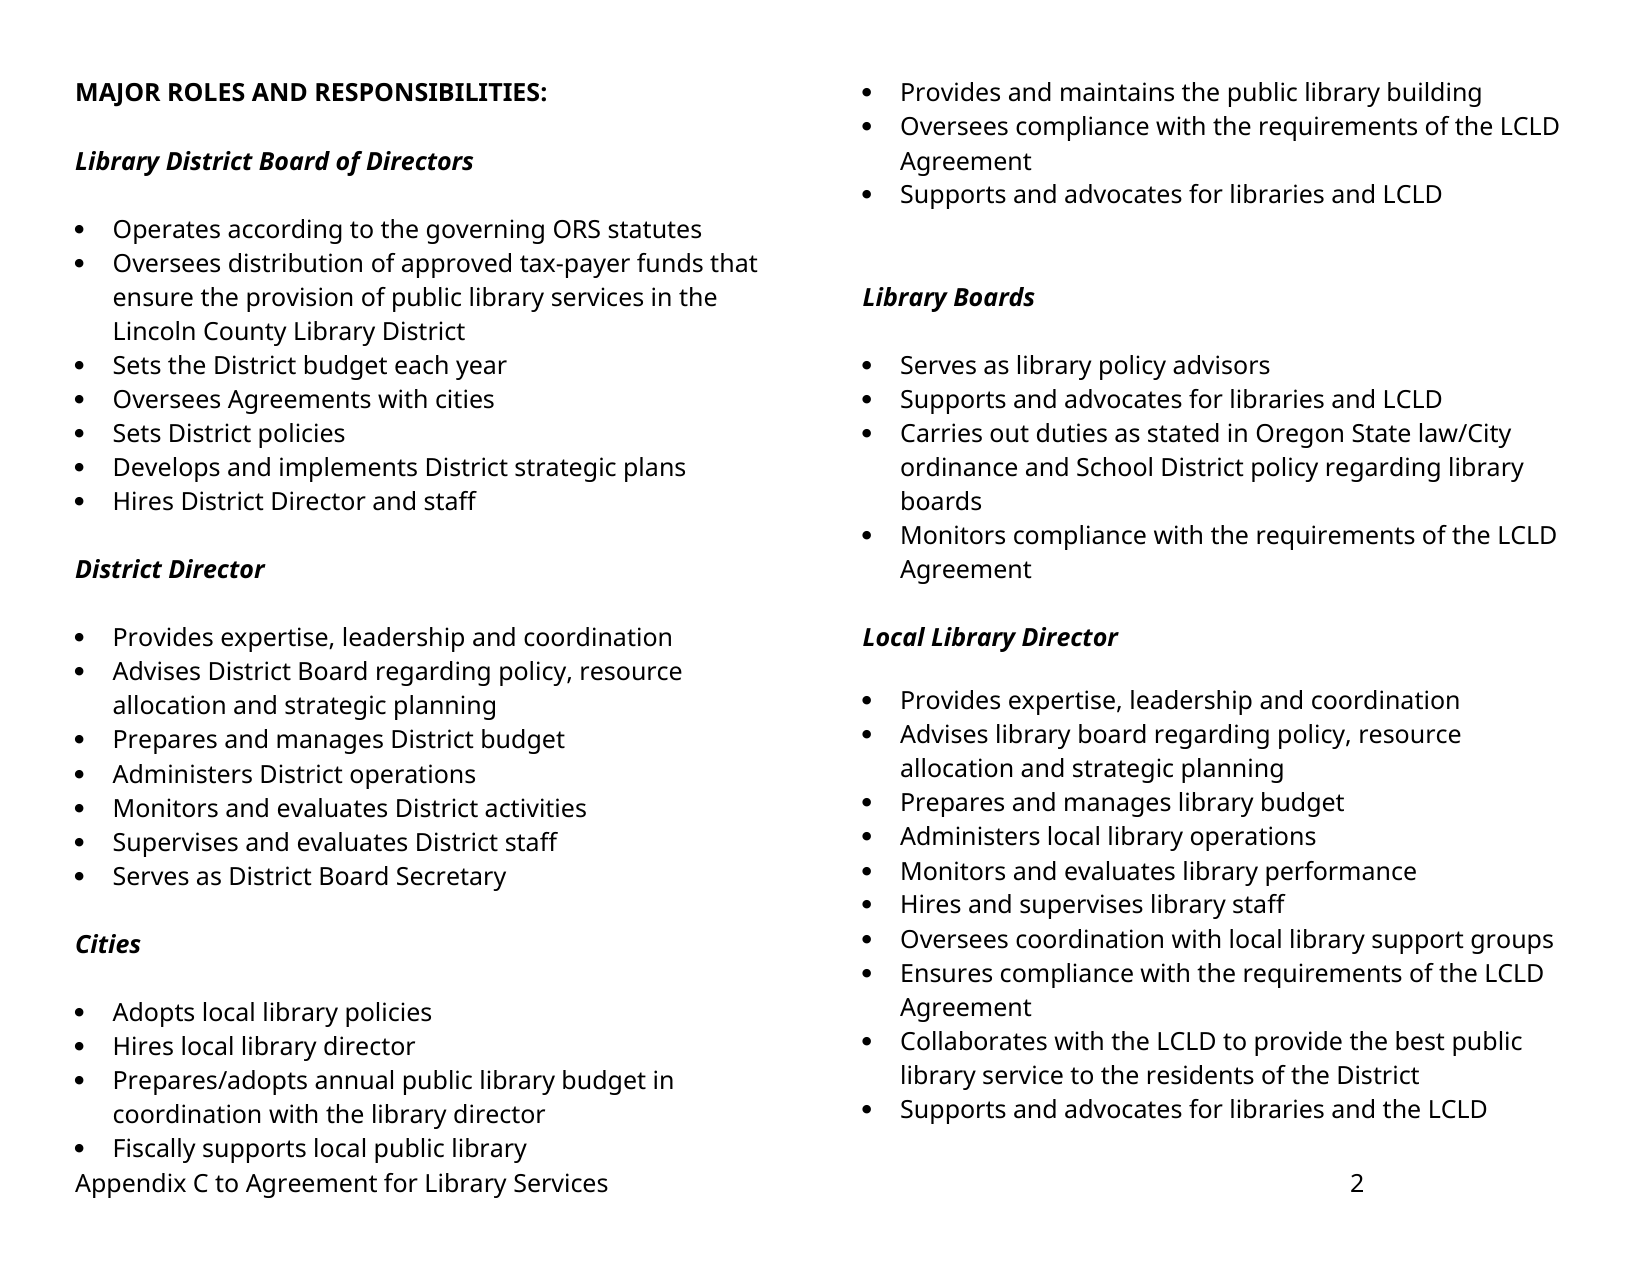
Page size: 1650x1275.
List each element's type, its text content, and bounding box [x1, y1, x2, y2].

list Hires District Director and staff [75, 484, 787, 518]
list Ensures compliance with the requirements of the LCLD Agreement [862, 955, 1575, 1023]
list Develops and implements District strategic plans [75, 450, 787, 484]
list Sets District policies [75, 416, 787, 450]
text Local Library Director [862, 620, 1575, 654]
list Hires local library director [75, 1029, 787, 1063]
list Administers local library operations [862, 819, 1575, 853]
list Fiscally supports local public library [75, 1131, 787, 1165]
list Monitors and evaluates District activities [75, 790, 787, 824]
list Operates according to the governing ORS statutes [75, 211, 787, 245]
list Supervises and evaluates District staff [75, 824, 787, 858]
list Prepares and manages District budget [75, 722, 787, 756]
list Supports and advocates for libraries and the LCLD [862, 1092, 1575, 1126]
list Monitors and evaluates library performance [862, 853, 1575, 887]
list Collaborates with the LCLD to provide the best public library service to the residents of the District [862, 1023, 1575, 1092]
list Provides expertise, leadership and coordination [862, 683, 1575, 717]
list Prepares/adopts annual public library budget in coordination with the library director [75, 1063, 787, 1131]
list Supports and advocates for libraries and LCLD [862, 382, 1575, 416]
list Sets the District budget each year [75, 347, 787, 382]
list Serves as library policy advisors [862, 347, 1575, 382]
text District Director [75, 552, 787, 586]
list Serves as District Board Secretary [75, 858, 787, 892]
list Oversees distribution of approved tax-payer funds that ensure the provision of public library services in the Lincoln County Library District [75, 245, 787, 347]
list Monitors compliance with the requirements of the LCLD Agreement [862, 518, 1575, 586]
list Prepares and manages library budget [862, 785, 1575, 819]
list Administers District operations [75, 756, 787, 790]
list Oversees Agreements with cities [75, 382, 787, 416]
text Cities [75, 927, 787, 961]
list Provides and maintains the public library building [862, 75, 1575, 109]
list Advises District Board regarding policy, resource allocation and strategic planning [75, 654, 787, 722]
list Oversees compliance with the requirements of the LCLD Agreement [862, 109, 1575, 177]
text MAJOR ROLES AND RESPONSIBILITIES: [75, 75, 787, 109]
list Provides expertise, leadership and coordination [75, 620, 787, 654]
list Adopts local library policies [75, 995, 787, 1029]
list Supports and advocates for libraries and LCLD [862, 177, 1575, 211]
text Library District Board of Directors [75, 143, 787, 177]
list Carries out duties as stated in Oregon State law/City ordinance and School District policy regarding library boards [862, 416, 1575, 518]
list Hires and supervises library staff [862, 887, 1575, 921]
list Oversees coordination with local library support groups [862, 921, 1575, 955]
text Library Boards [862, 279, 1575, 313]
list Advises library board regarding policy, resource allocation and strategic planning [862, 717, 1575, 785]
